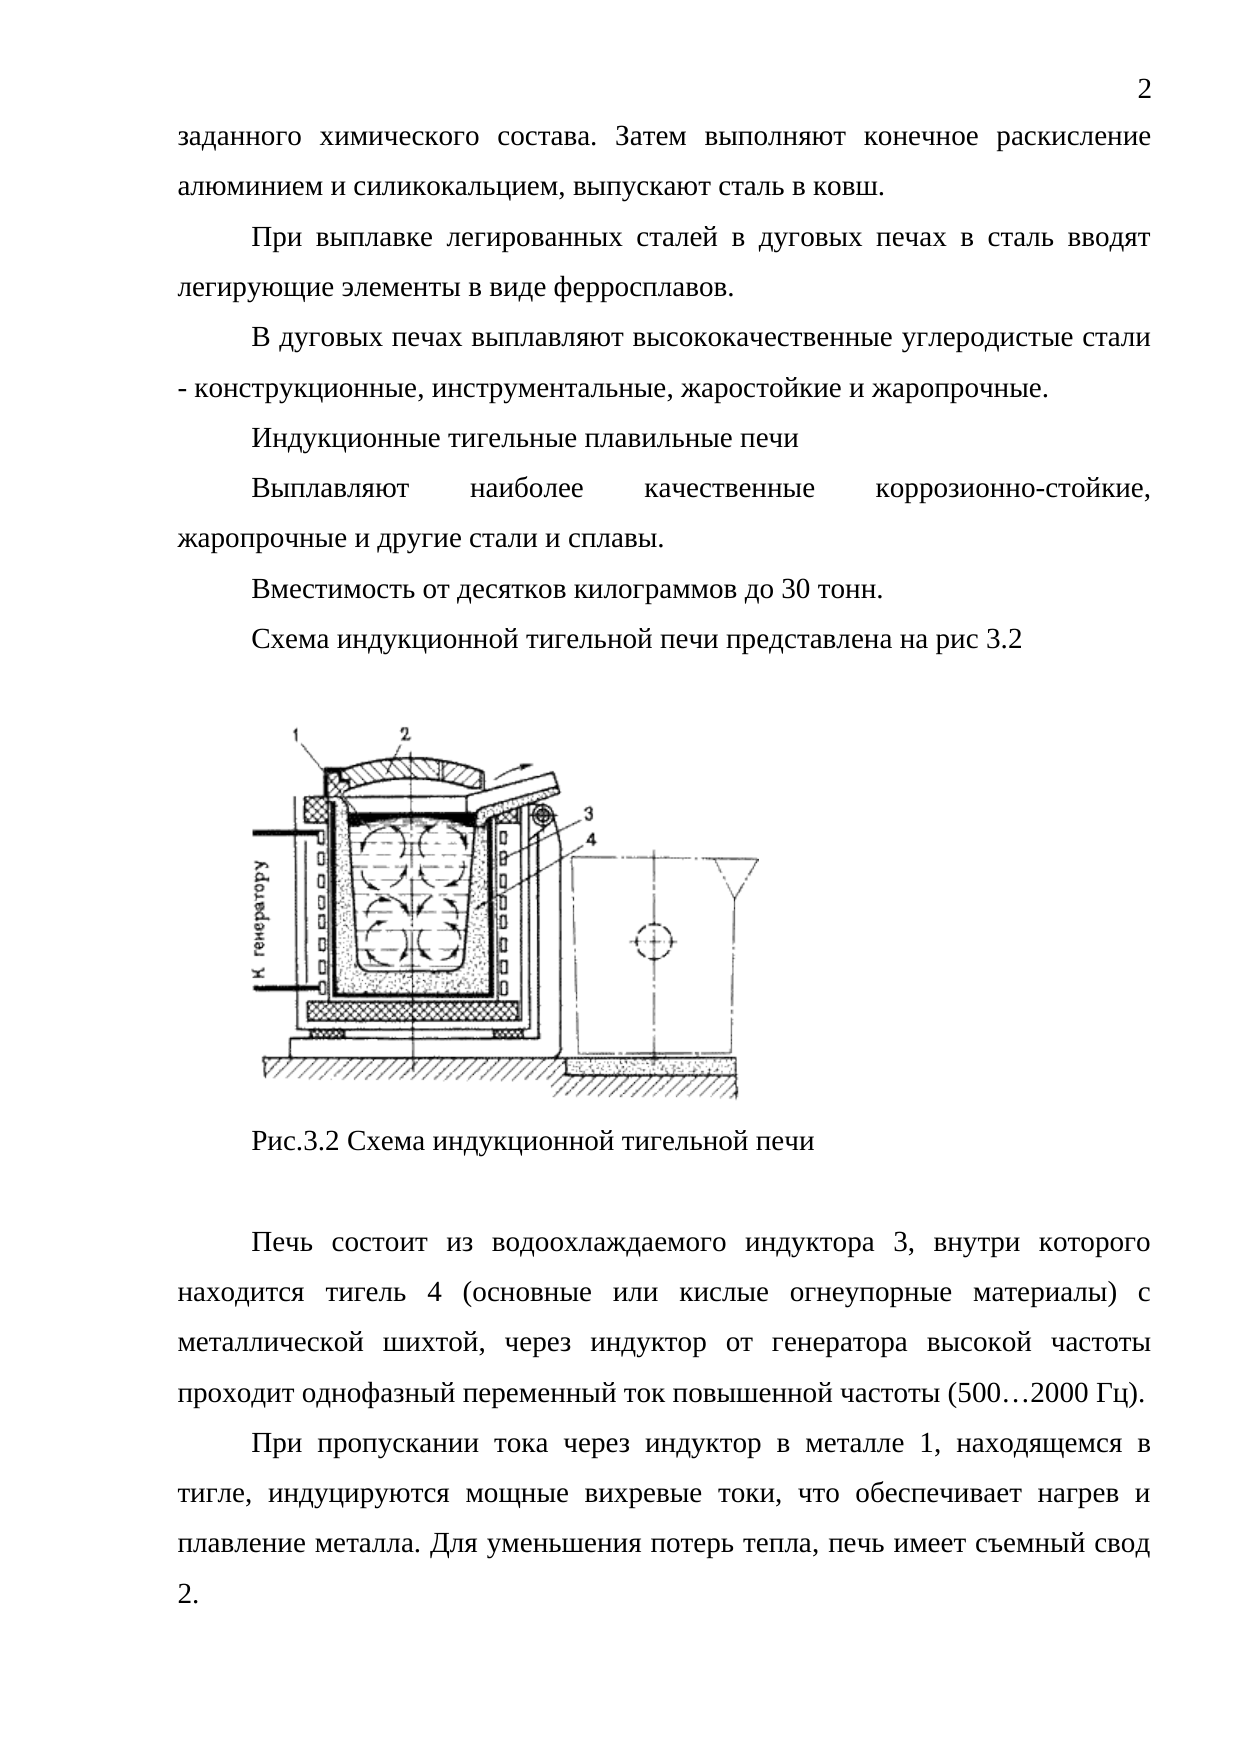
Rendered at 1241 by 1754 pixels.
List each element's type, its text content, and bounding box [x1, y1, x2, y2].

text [177, 118, 1152, 202]
text Вместимость от десятков килограммов до 30 тонн. [177, 571, 1152, 604]
text При пропускании тока через индуктор в металле 1, находящемся в тигле, индуцируются мощные вихревые токи, что обеспечивает нагрев и плавление металла. Для уменьшения потерь тепла, печь имеет съемный свод 2. [177, 1425, 1152, 1609]
text При выплавке легированных сталей в дуговых печах в сталь вводят легирующие элементы в виде ферросплавов. [177, 219, 1152, 303]
text Выплавляют наиболее качественные коррозионно-стойкие, жаропрочные и другие стали и сплавы. [177, 470, 1152, 554]
text Рис.3.2 Схема индукционной тигельной печи [177, 1123, 1152, 1157]
text Индукционные тигельные плавильные печи [177, 420, 1152, 453]
text В дуговых печах выплавляют высококачественные углеродистые стали - конструкционные, инструментальные, жаростойкие и жаропрочные. [177, 319, 1152, 403]
picture [251, 721, 759, 1107]
text Схема индукционной тигельной печи представлена на рис 3.2 [177, 621, 1152, 655]
text Печь состоит из водоохлаждаемого индуктора 3, внутри которого находится тигель 4 (основные или кислые огнеупорные материалы) с металлической шихтой, через индуктор от генератора высокой частоты проходит однофазный переменный ток повышенной частоты (500…2000 Гц). [177, 1224, 1152, 1408]
